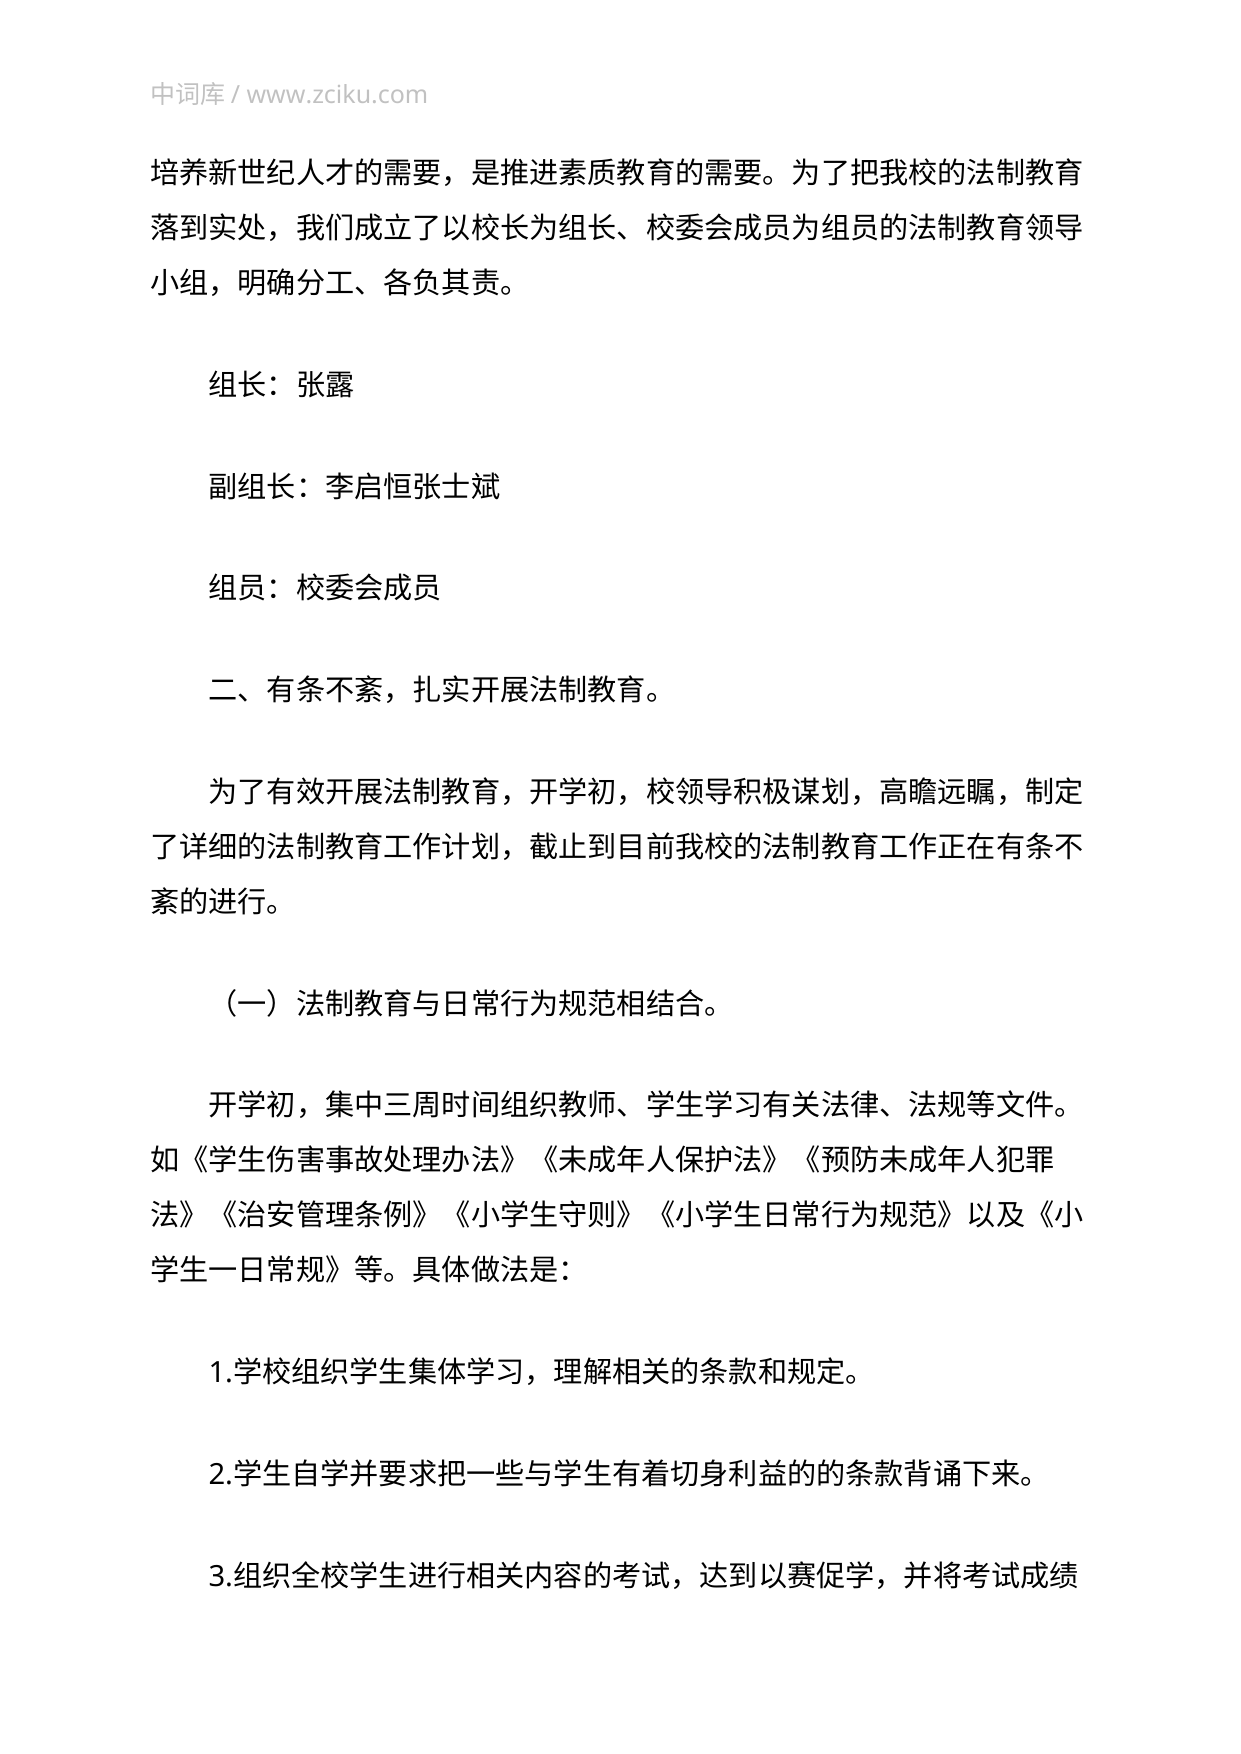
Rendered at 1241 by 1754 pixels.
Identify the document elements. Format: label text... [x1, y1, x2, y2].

text 组员：校委会成员 [150, 565, 1090, 607]
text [150, 1552, 1090, 1595]
text 副组长：李启恒张士斌 [150, 463, 1090, 506]
text 2.学生自学并要求把一些与学生有着切身利益的的条款背诵下来。 [150, 1450, 1090, 1493]
text 1.学校组织学生集体学习，理解相关的条款和规定。 [150, 1348, 1090, 1391]
text 为了有效开展法制教育，开学初，校领导积极谋划，高瞻远瞩，制定了详细的法制教育工作计划，截止到目前我校的法制教育工作正在有条不紊的进行。 [150, 769, 1090, 921]
text 组长：张露 [150, 362, 1090, 404]
text 二、有条不紊，扎实开展法制教育。 [150, 667, 1090, 709]
text （一）法制教育与日常行为规范相结合。 [150, 980, 1090, 1022]
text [150, 150, 1090, 302]
text 开学初，集中三周时间组织教师、学生学习有关法律、法规等文件。如《学生伤害事故处理办法》《未成年人保护法》《预防未成年人犯罪法》《治安管理条例》《小学生守则》《小学生日常行为规范》以及《小学生一日常规》等。具体做法是： [150, 1082, 1090, 1289]
